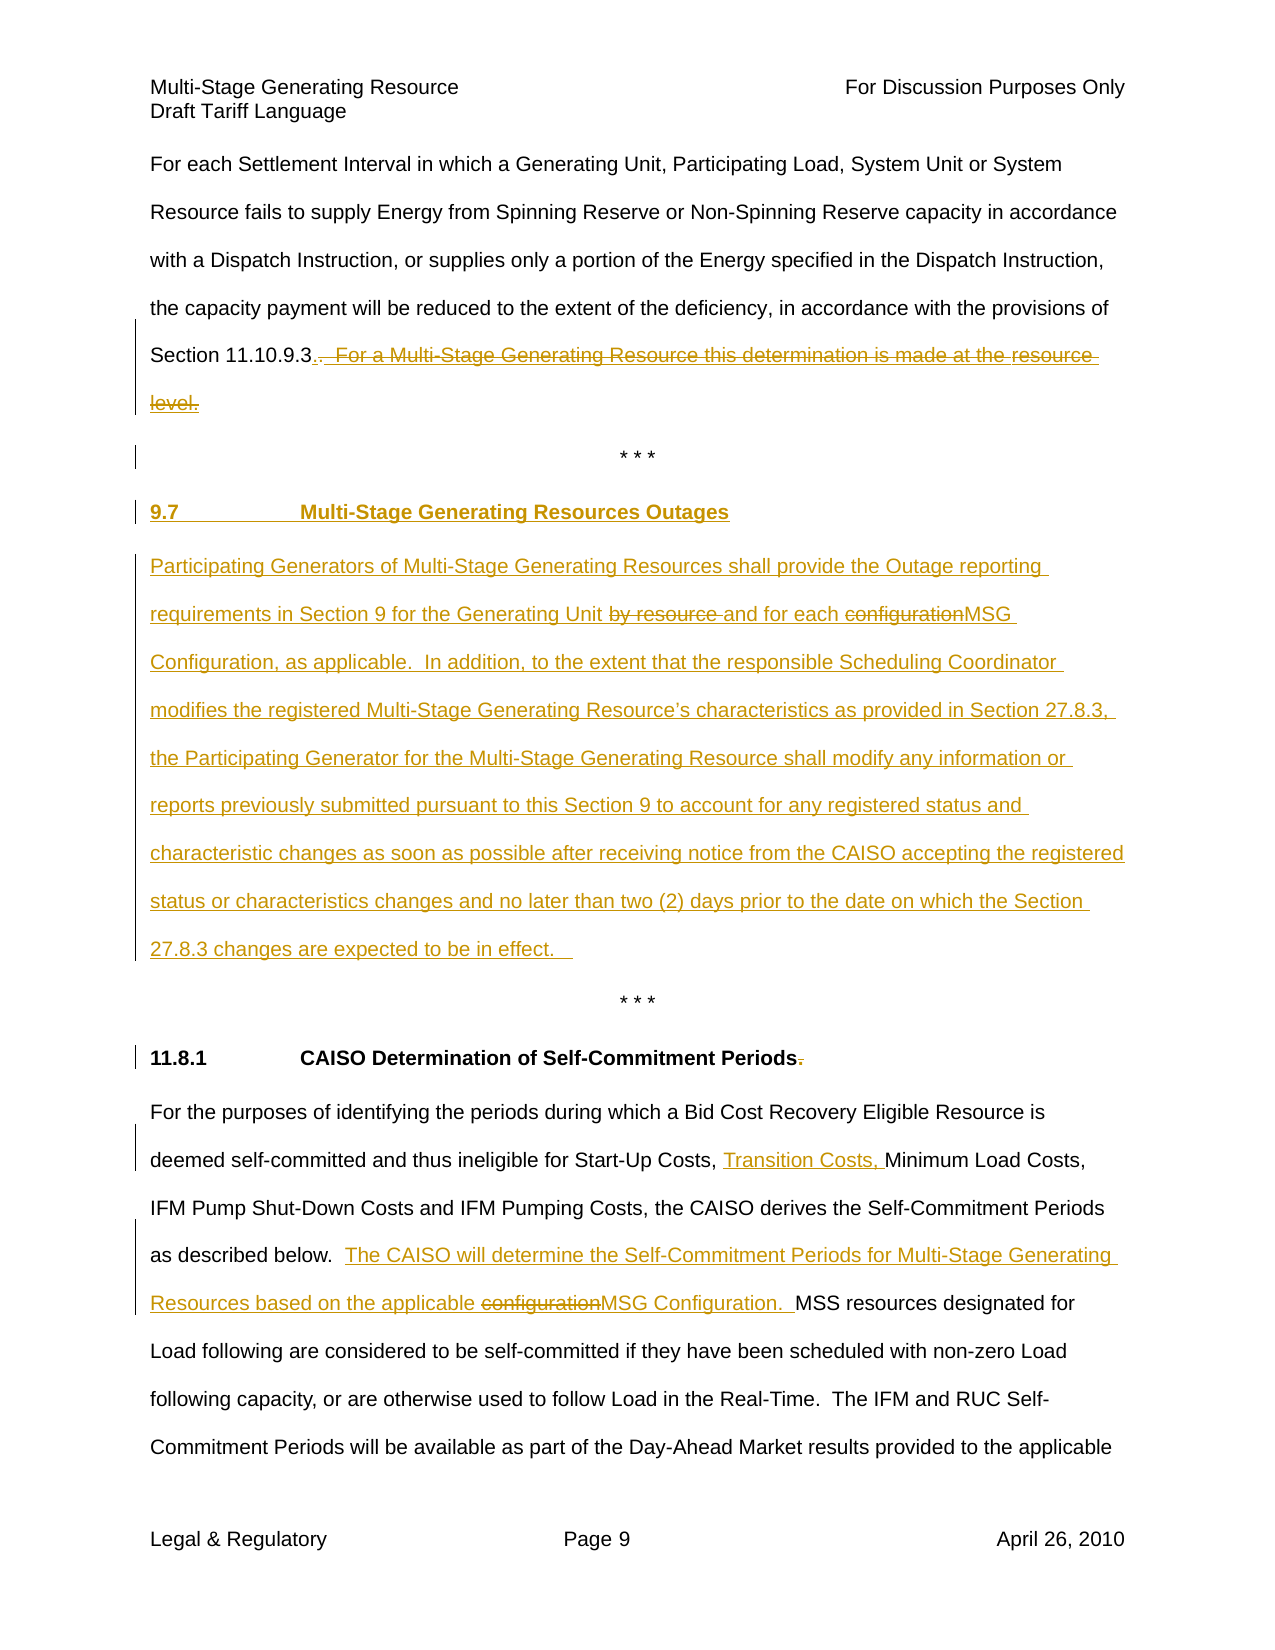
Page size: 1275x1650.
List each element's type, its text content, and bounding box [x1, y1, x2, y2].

text * * * [150, 445, 1125, 469]
text 11.8.1 CAISO Determination of Self-Commitment Periods [150, 1045, 1125, 1069]
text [150, 1099, 1125, 1459]
text For each Settlement Interval in which a Generating Unit, Participating Load, System Unit or System Resource fails to supply Energy from Spinning Reserve or Non-Spinning Reserve capacity in accordance with a Dispatch Instruction, or supplies only a portion of the Energy specified in the Dispatch Instruction, the capacity payment will be reduced to the extent of the deficiency, in accordance with the provisions of Section 11.10.9.3 [150, 152, 1125, 415]
text * * * [150, 991, 1125, 1015]
